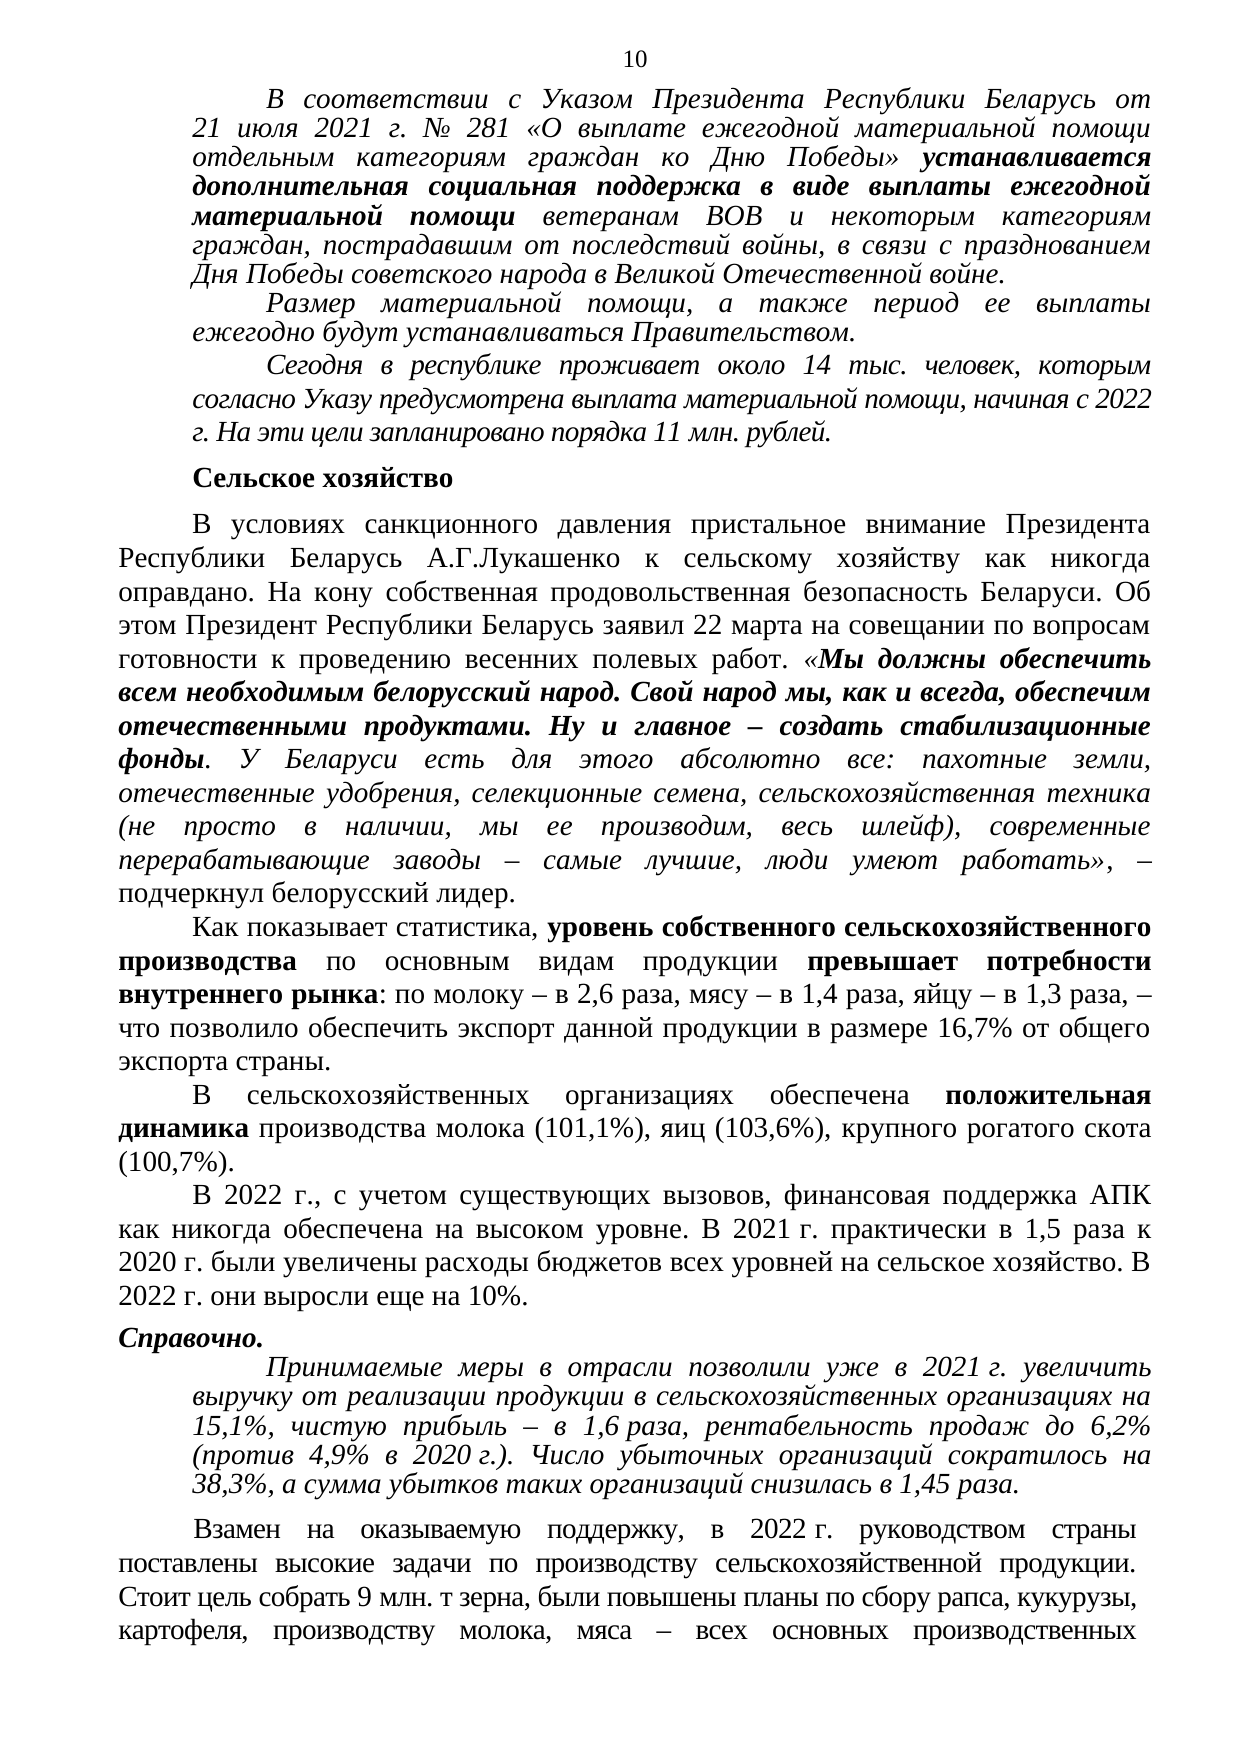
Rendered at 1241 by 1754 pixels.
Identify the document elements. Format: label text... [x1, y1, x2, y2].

text В сельскохозяйственных организациях обеспечена положительная динамика производства молока (101,1%), яиц (103,6%), крупного рогатого скота (100,7%). [118, 1077, 1152, 1177]
text В 2022 г., с учетом существующих вызовов, финансовая поддержка АПК как никогда обеспечена на высоком уровне. В 2021 г. практически в 1,5 раза к 2020 г. были увеличены расходы бюджетов всех уровней на сельское хозяйство. В 2022 г. они выросли еще на 10%. [118, 1177, 1152, 1312]
text Справочно. [118, 1324, 1152, 1353]
text В условиях санкционного давления пристальное внимание Президента Республики Беларусь А.Г.Лукашенко к сельскому хозяйству как никогда оправдано. На кону собственная продовольственная безопасность Беларуси. Об этом Президент Республики Беларусь заявил 22 марта на совещании по вопросам готовности к проведению весенних полевых работ. «Мы должны обеспечить всем необходимым белорусский народ. Свой народ мы, как и всегда, обеспечим отечественными продуктами. Ну и главное – создать стабилизационные фонды. У Беларуси есть для этого абсолютно все: пахотные земли, отечественные удобрения, селекционные семена, сельскохозяйственная техника (не просто в наличии, мы ее производим, весь шлейф), современные перерабатывающие заводы – самые лучшие, люди умеют работать», – подчеркнул белорусский лидер. [118, 507, 1152, 909]
text Сельское хозяйство [192, 461, 1137, 494]
text Сегодня в республике проживает около 14 тыс. человек, которым согласно Указу предусмотрена выплата материальной помощи, начиная с 2022 г. На эти цели запланировано порядка 11 млн. рублей. [192, 347, 1152, 448]
text Принимаемые меры в отрасли позволили уже в 2021 г. увеличить выручку от реализации продукции в сельскохозяйственных организациях на 15,1%, чистую прибыль – в 1,6 раза, рентабельность продаж до 6,2% (против 4,9% в 2020 г.). Число убыточных организаций сократилось на 38,3%, а сумма убытков таких организаций снизилась в 1,45 раза. [192, 1353, 1152, 1499]
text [118, 1512, 1137, 1646]
text Размер материальной помощи, а также период ее выплаты ежегодно будут устанавливаться Правительством. [192, 289, 1152, 347]
text В соответствии с Указом Президента Республики Беларусь от 21 июля 2021 г. № 281 «О выплате ежегодной материальной помощи отдельным категориям граждан ко Дню Победы» устанавливается дополнительная социальная поддержка в виде выплаты ежегодной материальной помощи ветеранам ВОВ и некоторым категориям граждан, пострадавшим от последствий войны, в связи с празднованием Дня Победы советского народа в Великой Отечественной войне. [192, 85, 1152, 289]
text Как показывает статистика, уровень собственного сельскохозяйственного производства по основным видам продукции превышает потребности внутреннего рынка: по молоку – в 2,6 раза, мясу – в 1,4 раза, яйцу – в 1,3 раза, – что позволило обеспечить экспорт данной продукции в размере 16,7% от общего экспорта страны. [118, 909, 1152, 1077]
